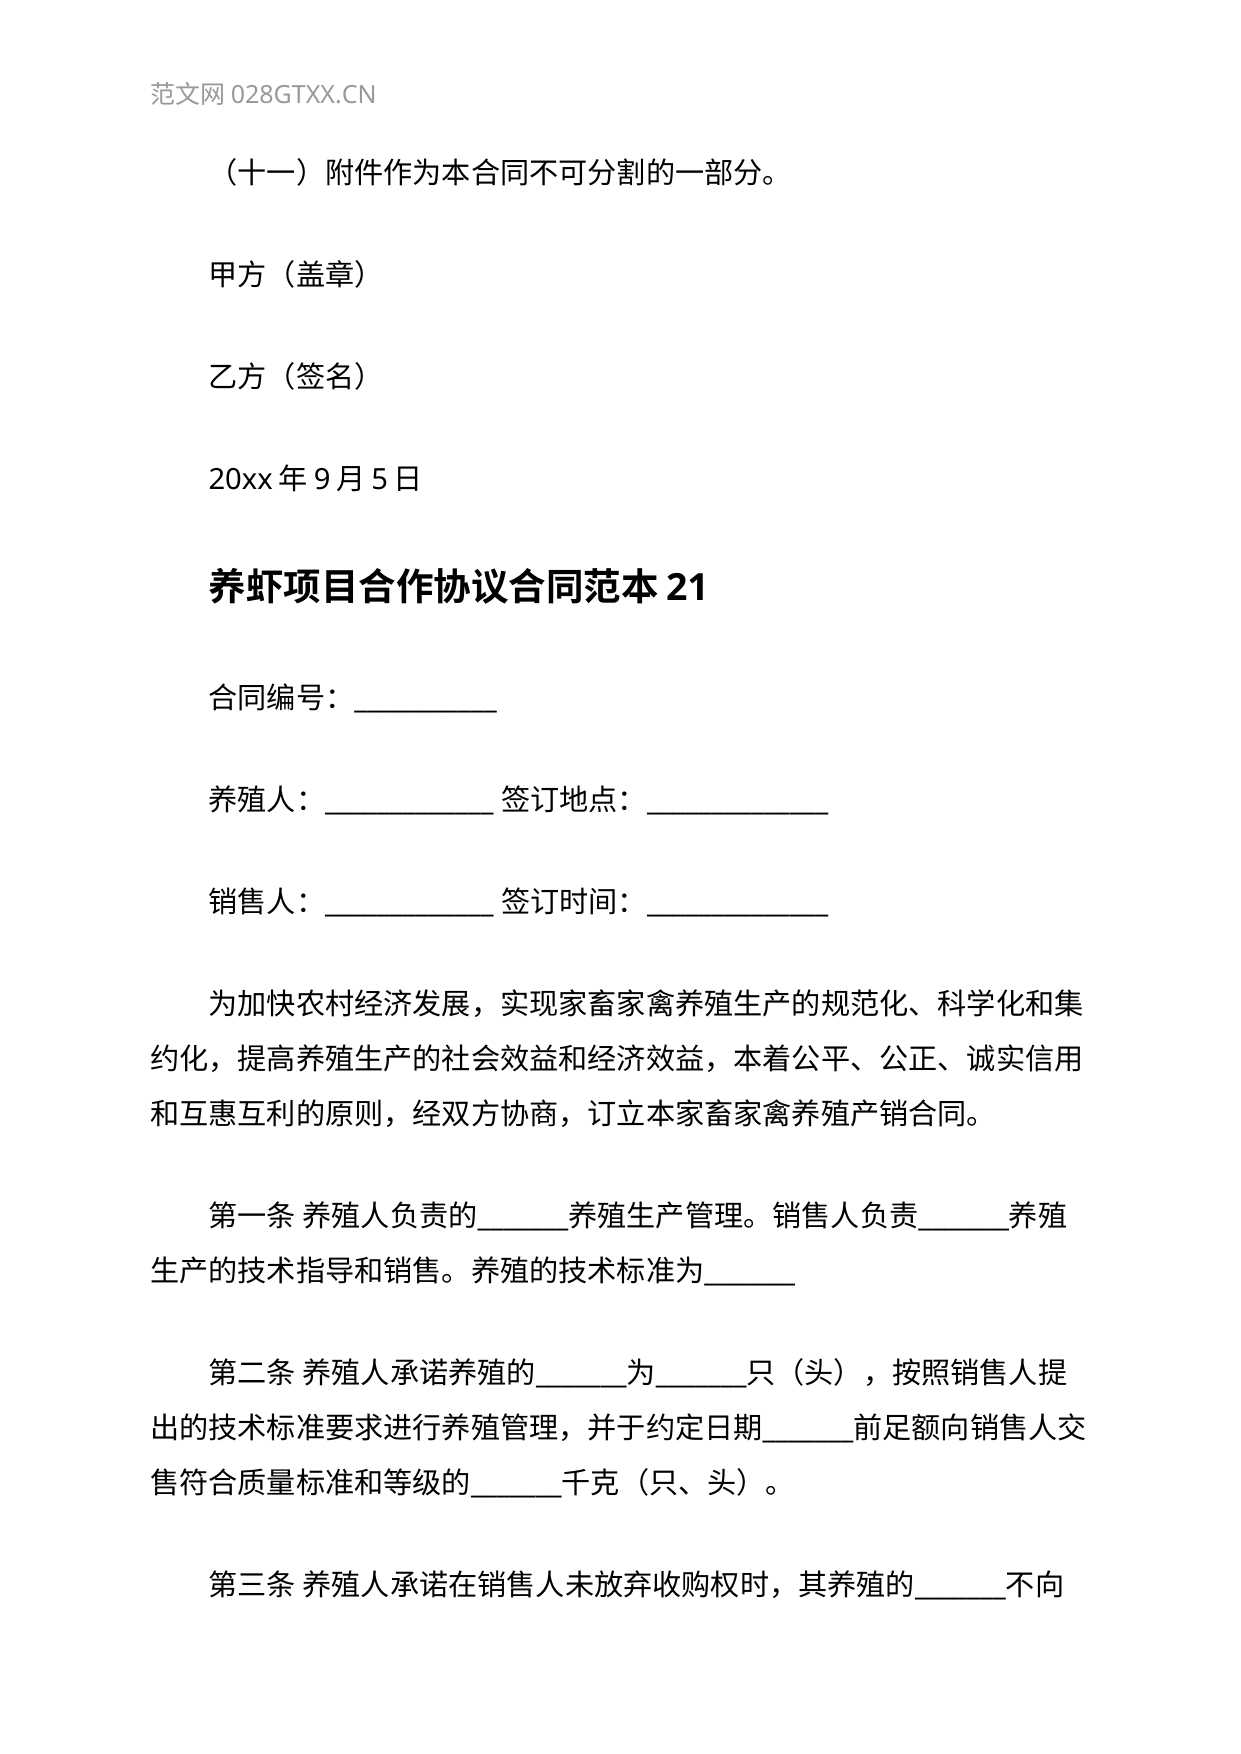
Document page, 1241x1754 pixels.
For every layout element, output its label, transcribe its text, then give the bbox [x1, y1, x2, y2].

text 乙方（签名） [150, 353, 1090, 396]
text 销售人：_____________ 签订时间：______________ [150, 879, 1090, 921]
text 养虾项目合作协议合同范本21 [150, 557, 1090, 612]
text （十一）附件作为本合同不可分割的一部分。 [150, 150, 1090, 192]
text 合同编号：___________ [150, 675, 1090, 717]
text 第一条 养殖人负责的_______养殖生产管理。销售人负责_______养殖生产的技术指导和销售。养殖的技术标准为_______ [150, 1192, 1090, 1290]
text 甲方（盖章） [150, 252, 1090, 294]
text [150, 1561, 1090, 1604]
text 第二条 养殖人承诺养殖的_______为_______只（头），按照销售人提出的技术标准要求进行养殖管理，并于约定日期_______前足额向销售人交售符合质量标准和等级的_______千克（只、头）。 [150, 1349, 1090, 1502]
text 20xx年9月5日 [150, 455, 1090, 498]
text 养殖人：_____________ 签订地点：______________ [150, 777, 1090, 819]
text 为加快农村经济发展，实现家畜家禽养殖生产的规范化、科学化和集约化，提高养殖生产的社会效益和经济效益，本着公平、公正、诚实信用和互惠互利的原则，经双方协商，订立本家畜家禽养殖产销合同。 [150, 981, 1090, 1133]
